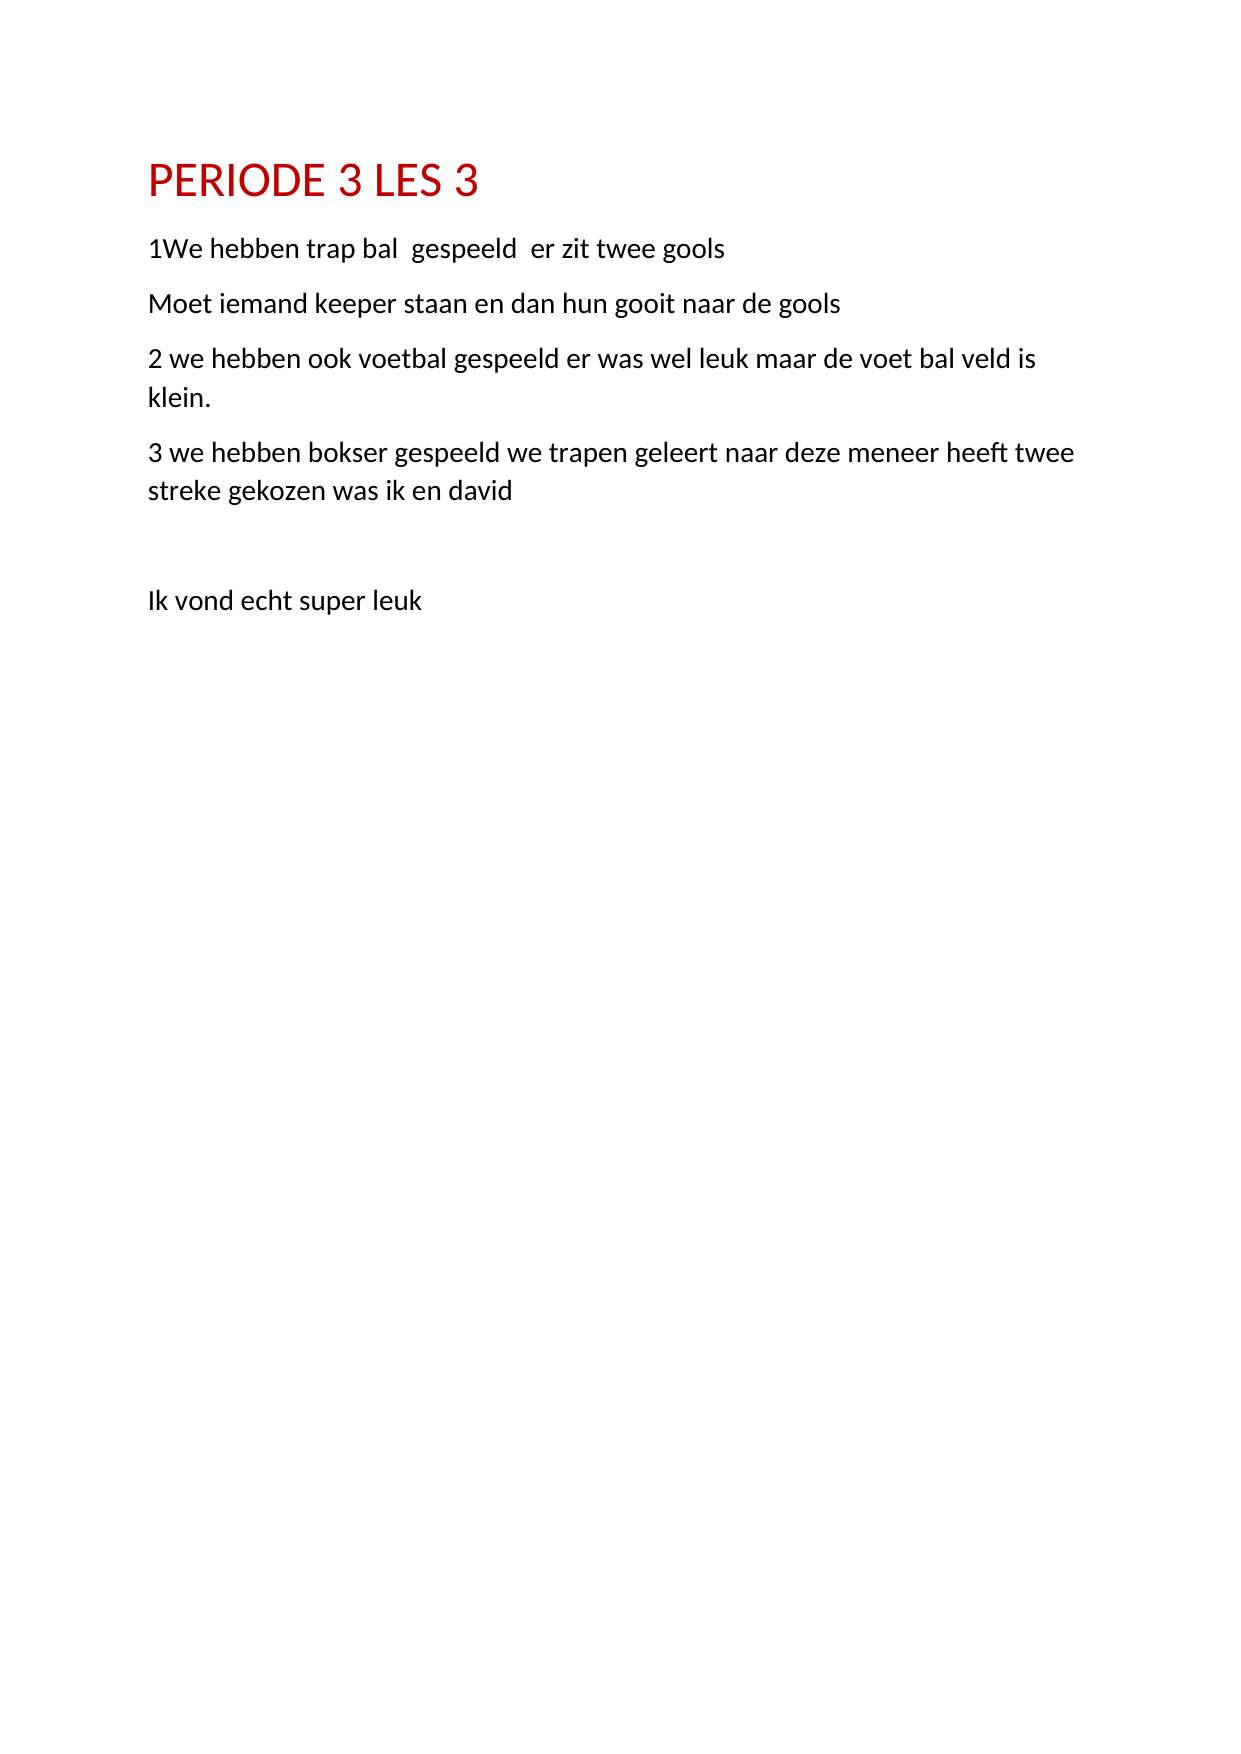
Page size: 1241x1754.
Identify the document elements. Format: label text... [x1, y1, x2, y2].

text Ik vond echt super leuk [148, 582, 1093, 618]
text PERIODE 3 LES 3 [148, 148, 1093, 209]
text 1We hebben trap bal gespeeld er zit twee gools [148, 230, 1093, 266]
text Moet iemand keeper staan en dan hun gooit naar de gools [148, 285, 1093, 321]
text 3 we hebben bokser gespeeld we trapen geleert naar deze meneer heeft twee streke gekozen was ik en david [148, 434, 1093, 508]
text 2 we hebben ook voetbal gespeeld er was wel leuk maar de voet bal veld is klein. [148, 340, 1093, 414]
